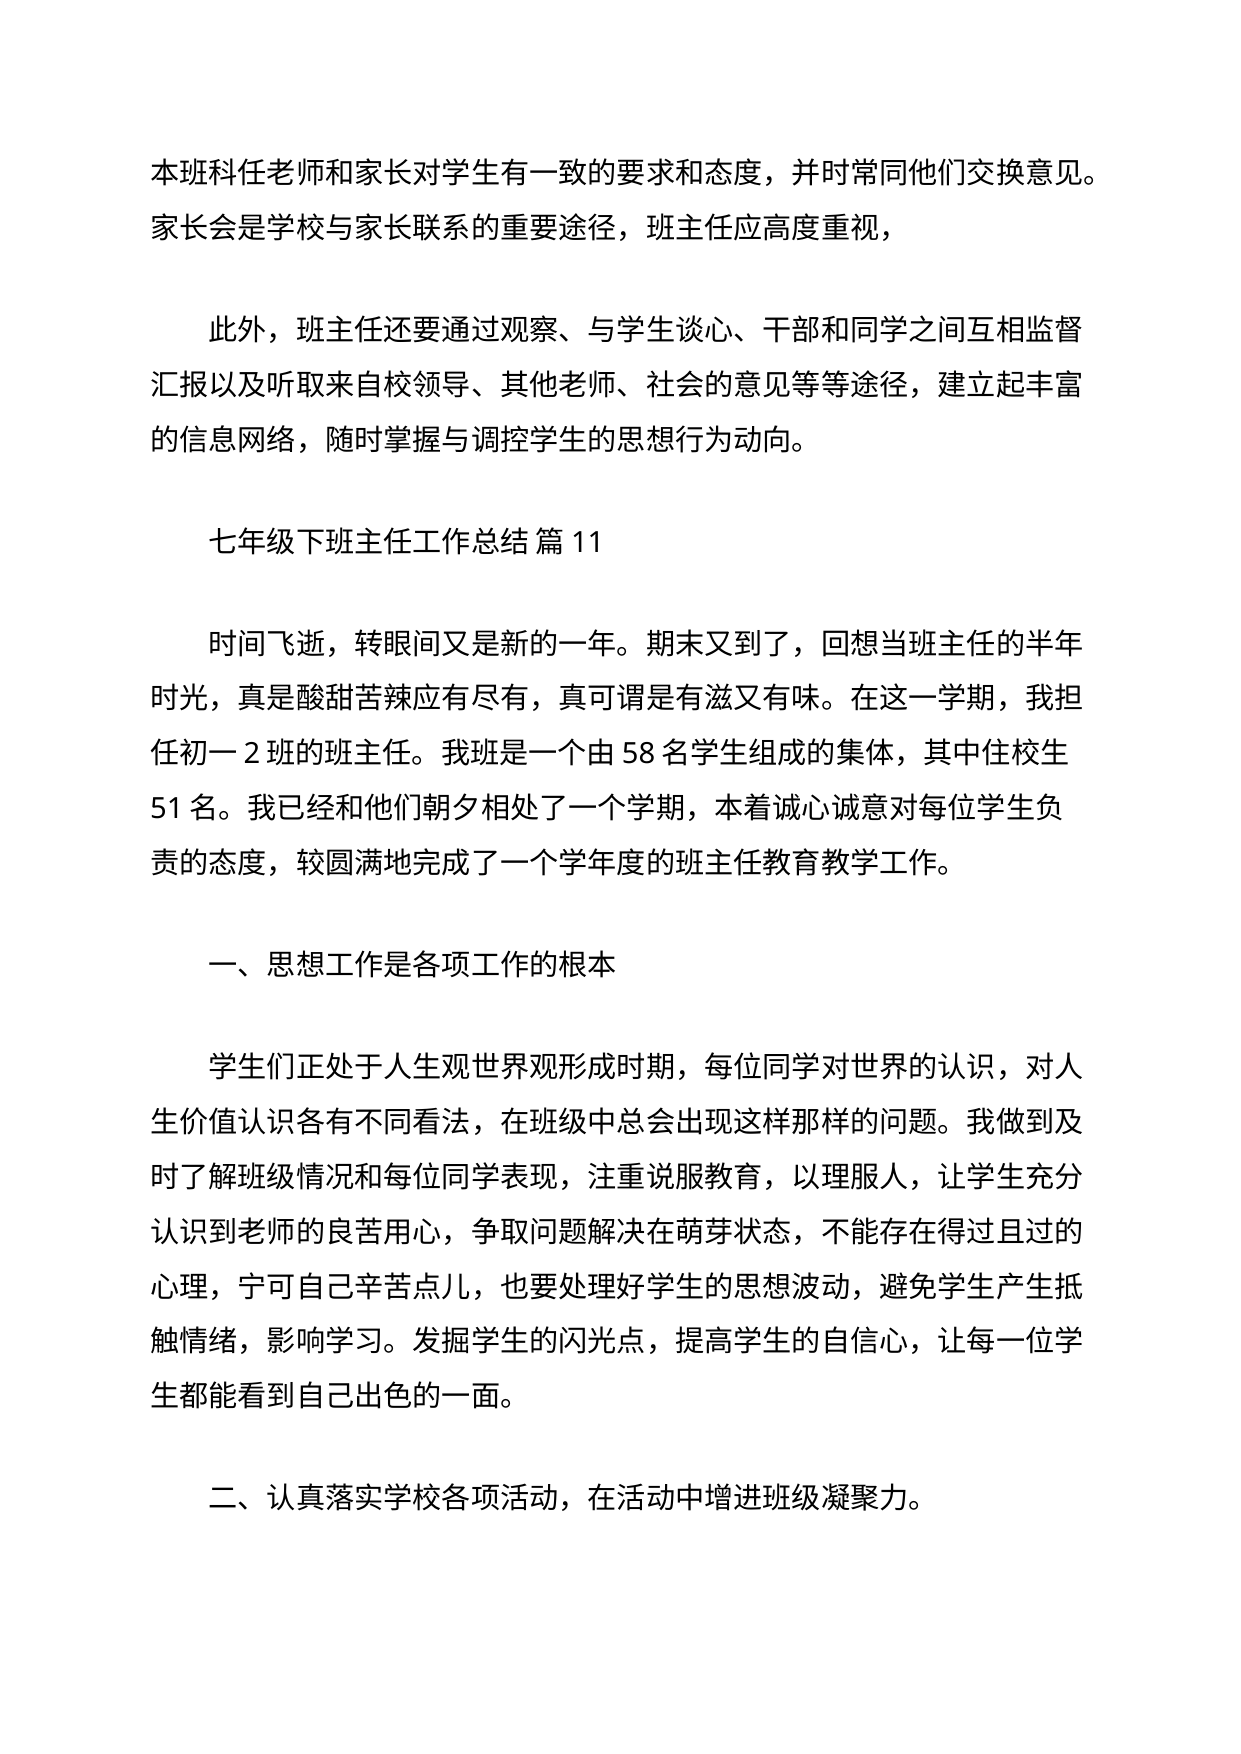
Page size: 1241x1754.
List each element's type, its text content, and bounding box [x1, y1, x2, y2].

text 学生们正处于人生观世界观形成时期，每位同学对世界的认识，对人生价值认识各有不同看法，在班级中总会出现这样那样的问题。我做到及时了解班级情况和每位同学表现，注重说服教育，以理服人，让学生充分认识到老师的良苦用心，争取问题解决在萌芽状态，不能存在得过且过的心理，宁可自己辛苦点儿，也要处理好学生的思想波动，避免学生产生抵触情绪，影响学习。发掘学生的闪光点，提高学生的自信心，让每一位学生都能看到自己出色的一面。 [150, 1043, 1090, 1415]
text 一、思想工作是各项工作的根本 [150, 942, 1090, 984]
text 二、认真落实学校各项活动，在活动中增进班级凝聚力。 [150, 1475, 1090, 1517]
text 此外，班主任还要通过观察、与学生谈心、干部和同学之间互相监督汇报以及听取来自校领导、其他老师、社会的意见等等途径，建立起丰富的信息网络，随时掌握与调控学生的思想行为动向。 [150, 307, 1090, 459]
text 时间飞逝，转眼间又是新的一年。期末又到了，回想当班主任的半年时光，真是酸甜苦辣应有尽有，真可谓是有滋又有味。在这一学期，我担任初一2班的班主任。我班是一个由58名学生组成的集体，其中住校生51名。我已经和他们朝夕相处了一个学期，本着诚心诚意对每位学生负责的态度，较圆满地完成了一个学年度的班主任教育教学工作。 [150, 620, 1090, 882]
text 七年级下班主任工作总结 篇11 [150, 518, 1090, 561]
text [150, 150, 1090, 247]
